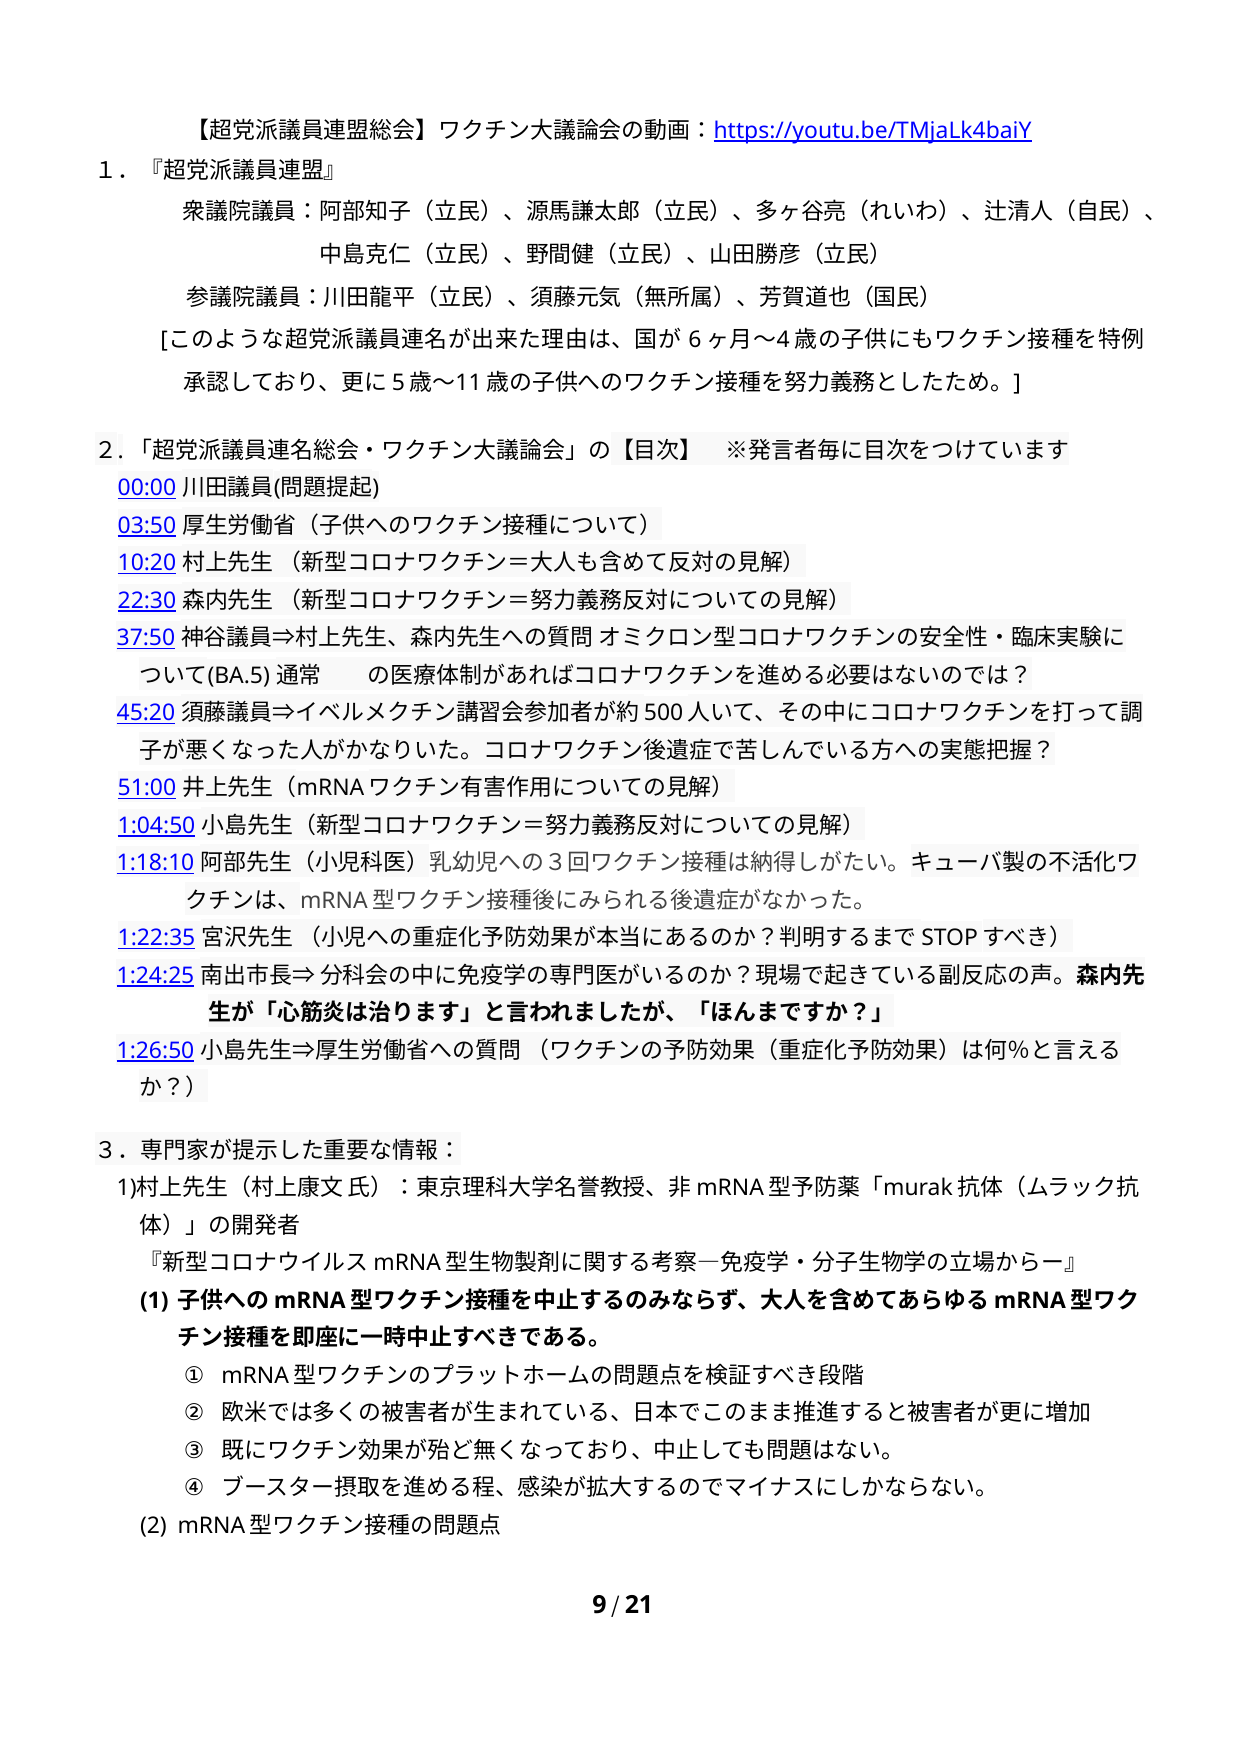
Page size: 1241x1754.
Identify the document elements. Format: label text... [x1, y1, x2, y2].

text ３．専門家が提示した重要な情報： [94, 1129, 1146, 1167]
text 1:04:50 小島先生（新型コロナワクチン＝努力義務反対についての見解） [94, 804, 1146, 842]
list mRNA型ワクチン接種の問題点 [140, 1504, 1146, 1542]
list 欧米では多くの被害者が生まれている、日本でこのまま推進すると被害者が更に増加 [183, 1392, 1146, 1429]
text 1:24:25 南出市長⇒ 分科会の中に免疫学の専門医がいるのか？現場で起きている副反応の声。森内先生が「心筋炎は治ります」と言われましたが、「ほんまですか？」 [116, 954, 1146, 1029]
text 10:20 村上先生 （新型コロナワクチン＝大人も含めて反対の見解） [94, 542, 1146, 579]
text 1:26:50 小島先生⇒厚生労働省への質問 （ワクチンの予防効果（重症化予防効果）は何％と言えるか？） [116, 1029, 1146, 1104]
text 45:20 須藤議員⇒イベルメクチン講習会参加者が約500人いて、その中にコロナワクチンを打って調子が悪くなった人がかなりいた。コロナワクチン後遺症で苦しんでいる方への実態把握？ [116, 692, 1146, 767]
text 1:18:10 阿部先生（小児科医）乳幼児への３回ワクチン接種は納得しがたい。キューバ製の不活化ワクチンは、mRNA型ワクチン接種後にみられる後遺症がなかった。 [116, 842, 1146, 917]
text 1:22:35 宮沢先生 （小児への重症化予防効果が本当にあるのか？判明するまでSTOPすべき） [94, 917, 1146, 954]
text [このような超党派議員連名が出来た理由は、国が6ヶ月～4歳の子供にもワクチン接種を特例承認しており、更に5歳～11歳の子供へのワクチン接種を努力義務としたため。] [160, 319, 1146, 399]
text １．『超党派議員連盟』 [94, 150, 1146, 188]
text 22:30 森内先生 （新型コロナワクチン＝努力義務反対についての見解） [94, 579, 1146, 617]
list mRNA型ワクチンのプラットホームの問題点を検証すべき段階 [183, 1354, 1146, 1392]
list 既にワクチン効果が殆ど無くなっており、中止しても問題はない。 [183, 1429, 1146, 1467]
text 03:50 厚生労働省（子供へのワクチン接種について） [94, 504, 1146, 542]
text 衆議院議員：阿部知子（立民）、源馬謙太郎（立民）、多ヶ谷亮（れいわ）、辻清人（自民）、中島克仁（立民）、野間健（立民）、山田勝彦（立民） [182, 191, 1146, 272]
text 1)村上先生（村上康文 氏）：東京理科大学名誉教授、非mRNA型予防薬「murak抗体（ムラック抗体）」の開発者 [116, 1167, 1146, 1242]
text 『新型コロナウイルスmRNA型生物製剤に関する考察―免疫学・分子生物学の立場からー』 [116, 1242, 1146, 1279]
text 【超党派議員連盟総会】ワクチン大議論会の動画：https://youtu.be/TMjaLk4baiY [94, 109, 1146, 147]
text 参議院議員：川田龍平（立民）、須藤元気（無所属）、芳賀道也（国民） [94, 276, 1146, 314]
text 00:00 川田議員(問題提起) [94, 467, 1146, 504]
text ２. 「超党派議員連名総会・ワクチン大議論会」の【目次】 ※発言者毎に目次をつけています [94, 429, 1146, 467]
list 子供へのmRNA型ワクチン接種を中止するのみならず、大人を含めてあらゆるmRNA型ワクチン接種を即座に一時中止すべきである。 [140, 1279, 1146, 1354]
list ブースター摂取を進める程、感染が拡大するのでマイナスにしかならない。 [183, 1467, 1146, 1504]
text 51:00 井上先生（mRNAワクチン有害作用についての見解） [94, 767, 1146, 804]
text 37:50 神谷議員⇒村上先生、森内先生への質問 オミクロン型コロナワクチンの安全性・臨床実験について(BA.5) 通常 の医療体制があればコロナワクチンを進める必要はないのでは？ [116, 617, 1146, 692]
